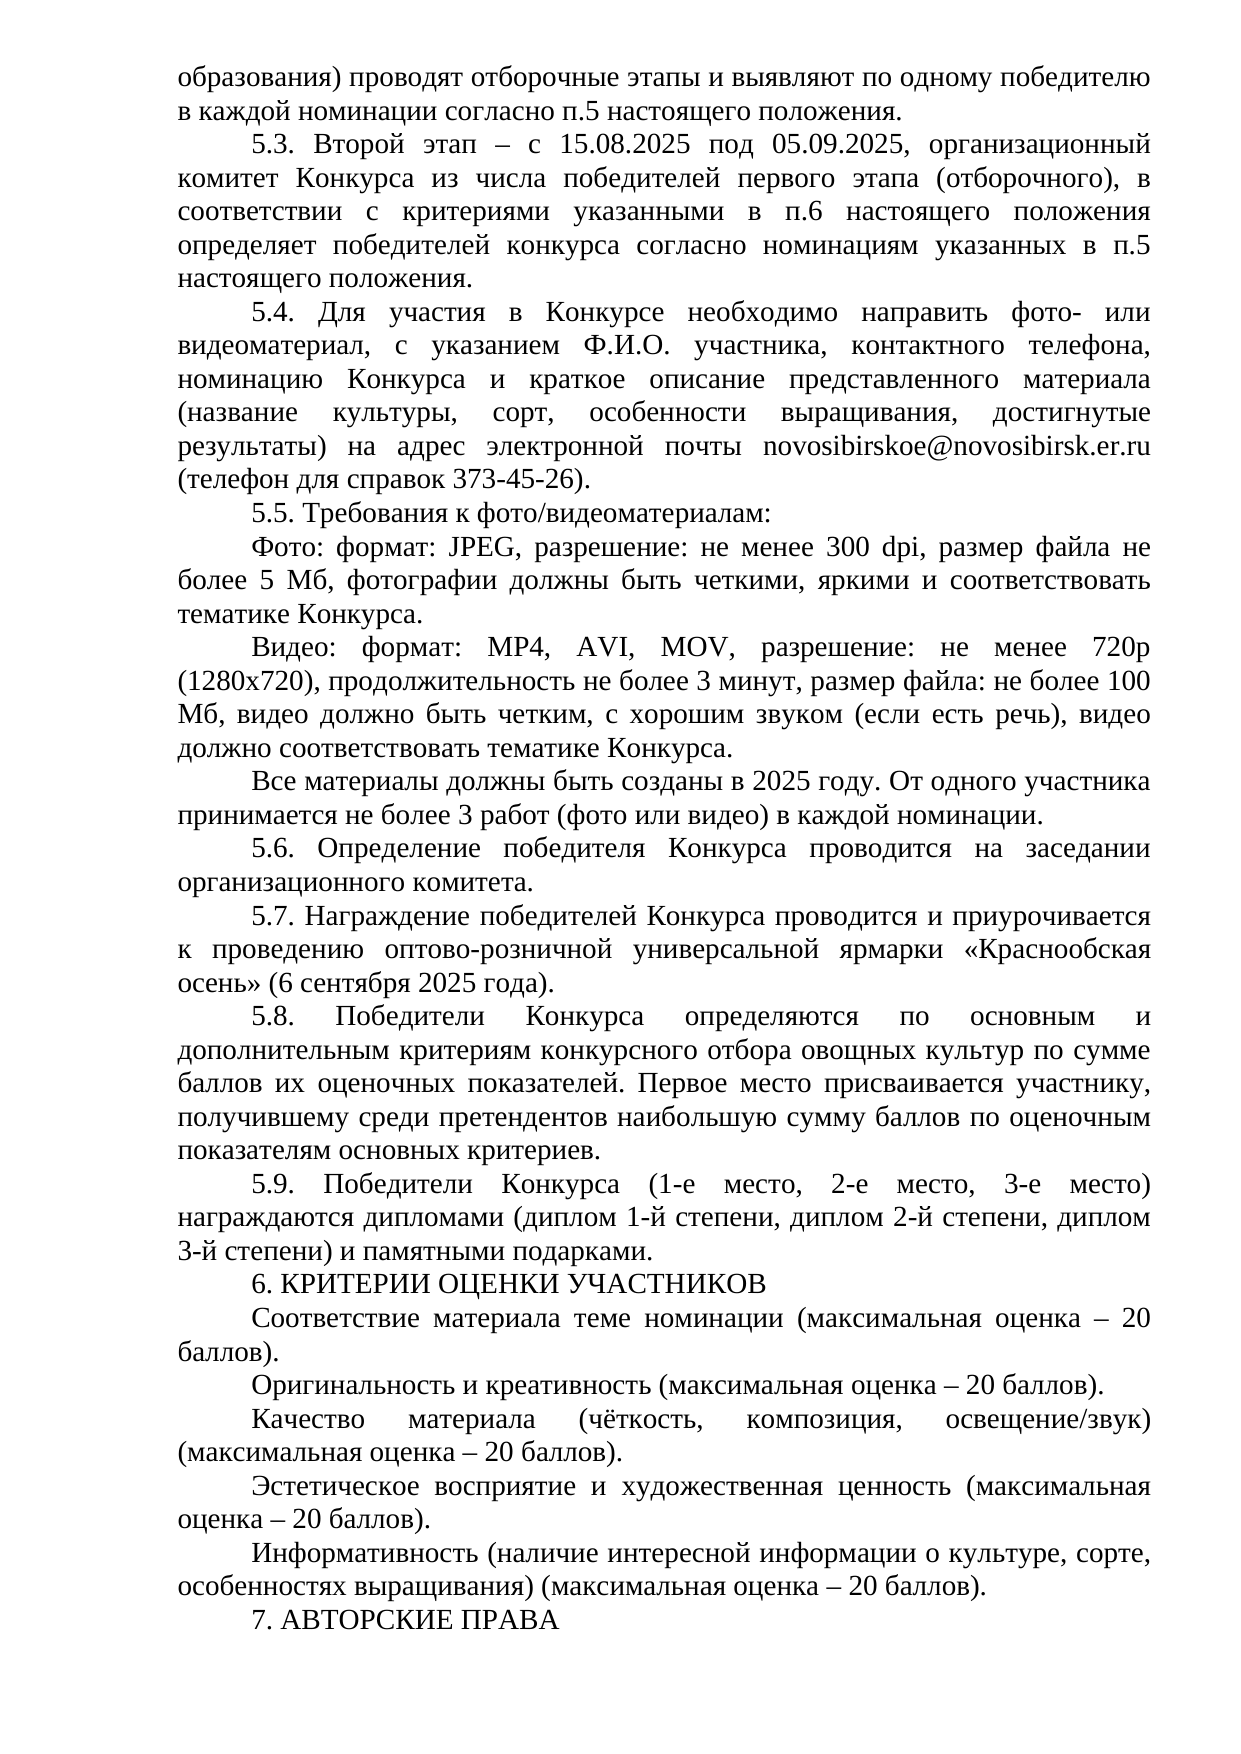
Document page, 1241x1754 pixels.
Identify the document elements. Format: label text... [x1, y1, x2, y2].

text Эстетическое восприятие и художественная ценность (максимальная оценка – 20 баллов). [177, 1468, 1152, 1535]
text Качество материала (чёткость, композиция, освещение/звук) (максимальная оценка – 20 баллов). [177, 1401, 1152, 1468]
text 5.6. Определение победителя Конкурса проводится на заседании организационного комитета. [177, 831, 1152, 898]
text Оригинальность и креативность (максимальная оценка – 20 баллов). [177, 1367, 1152, 1401]
text Фото: формат: JPEG, разрешение: не менее 300 dpi, размер файла не более 5 Мб, фотографии должны быть четкими, яркими и соответствовать тематике Конкурса. [177, 529, 1152, 629]
text 5.9. Победители Конкурса (1-е место, 2-е место, 3-е место) награждаются дипломами (диплом 1-й степени, диплом 2-й степени, диплом 3-й степени) и памятными подарками. [177, 1166, 1152, 1267]
text Соответствие материала теме номинации (максимальная оценка – 20 баллов). [177, 1300, 1152, 1367]
text 5.5. Требования к фото/видеоматериалам: [177, 495, 1152, 529]
text 5.7. Награждение победителей Конкурса проводится и приурочивается к проведению оптово-розничной универсальной ярмарки «Краснообская осень» (6 сентября 2025 года). [177, 898, 1152, 998]
text 5.4. Для участия в Конкурсе необходимо направить фото- или видеоматериал, с указанием Ф.И.О. участника, контактного телефона, номинацию Конкурса и краткое описание представленного материала (название культуры, сорт, особенности выращивания, достигнутые результаты) на адрес электронной почты novosibirskoe@novosibirsk.er.ru (телефон для справок 373-45-26). [177, 294, 1152, 495]
text 7. АВТОРСКИЕ ПРАВА [177, 1602, 1152, 1636]
text Информативность (наличие интересной информации о культуре, сорте, особенностях выращивания) (максимальная оценка – 20 баллов). [177, 1535, 1152, 1602]
text Все материалы должны быть созданы в 2025 году. От одного участника принимается не более 3 работ (фото или видео) в каждой номинации. [177, 763, 1152, 831]
text 5.8. Победители Конкурса определяются по основным и дополнительным критериям конкурсного отбора овощных культур по сумме баллов их оценочных показателей. Первое место присваивается участнику, получившему среди претендентов наибольшую сумму баллов по оценочным показателям основных критериев. [177, 998, 1152, 1166]
text 6. КРИТЕРИИ ОЦЕНКИ УЧАСТНИКОВ [177, 1267, 1152, 1300]
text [177, 59, 1152, 126]
text 5.3. Второй этап – с 15.08.2025 под 05.09.2025, организационный комитет Конкурса из числа победителей первого этапа (отборочного), в соответствии с критериями указанными в п.6 настоящего положения определяет победителей конкурса согласно номинациям указанных в п.5 настоящего положения. [177, 126, 1152, 294]
text Видео: формат: MP4, AVI, MOV, разрешение: не менее 720p (1280x720), продолжительность не более 3 минут, размер файла: не более 100 Мб, видео должно быть четким, с хорошим звуком (если есть речь), видео должно соответствовать тематике Конкурса. [177, 629, 1152, 763]
